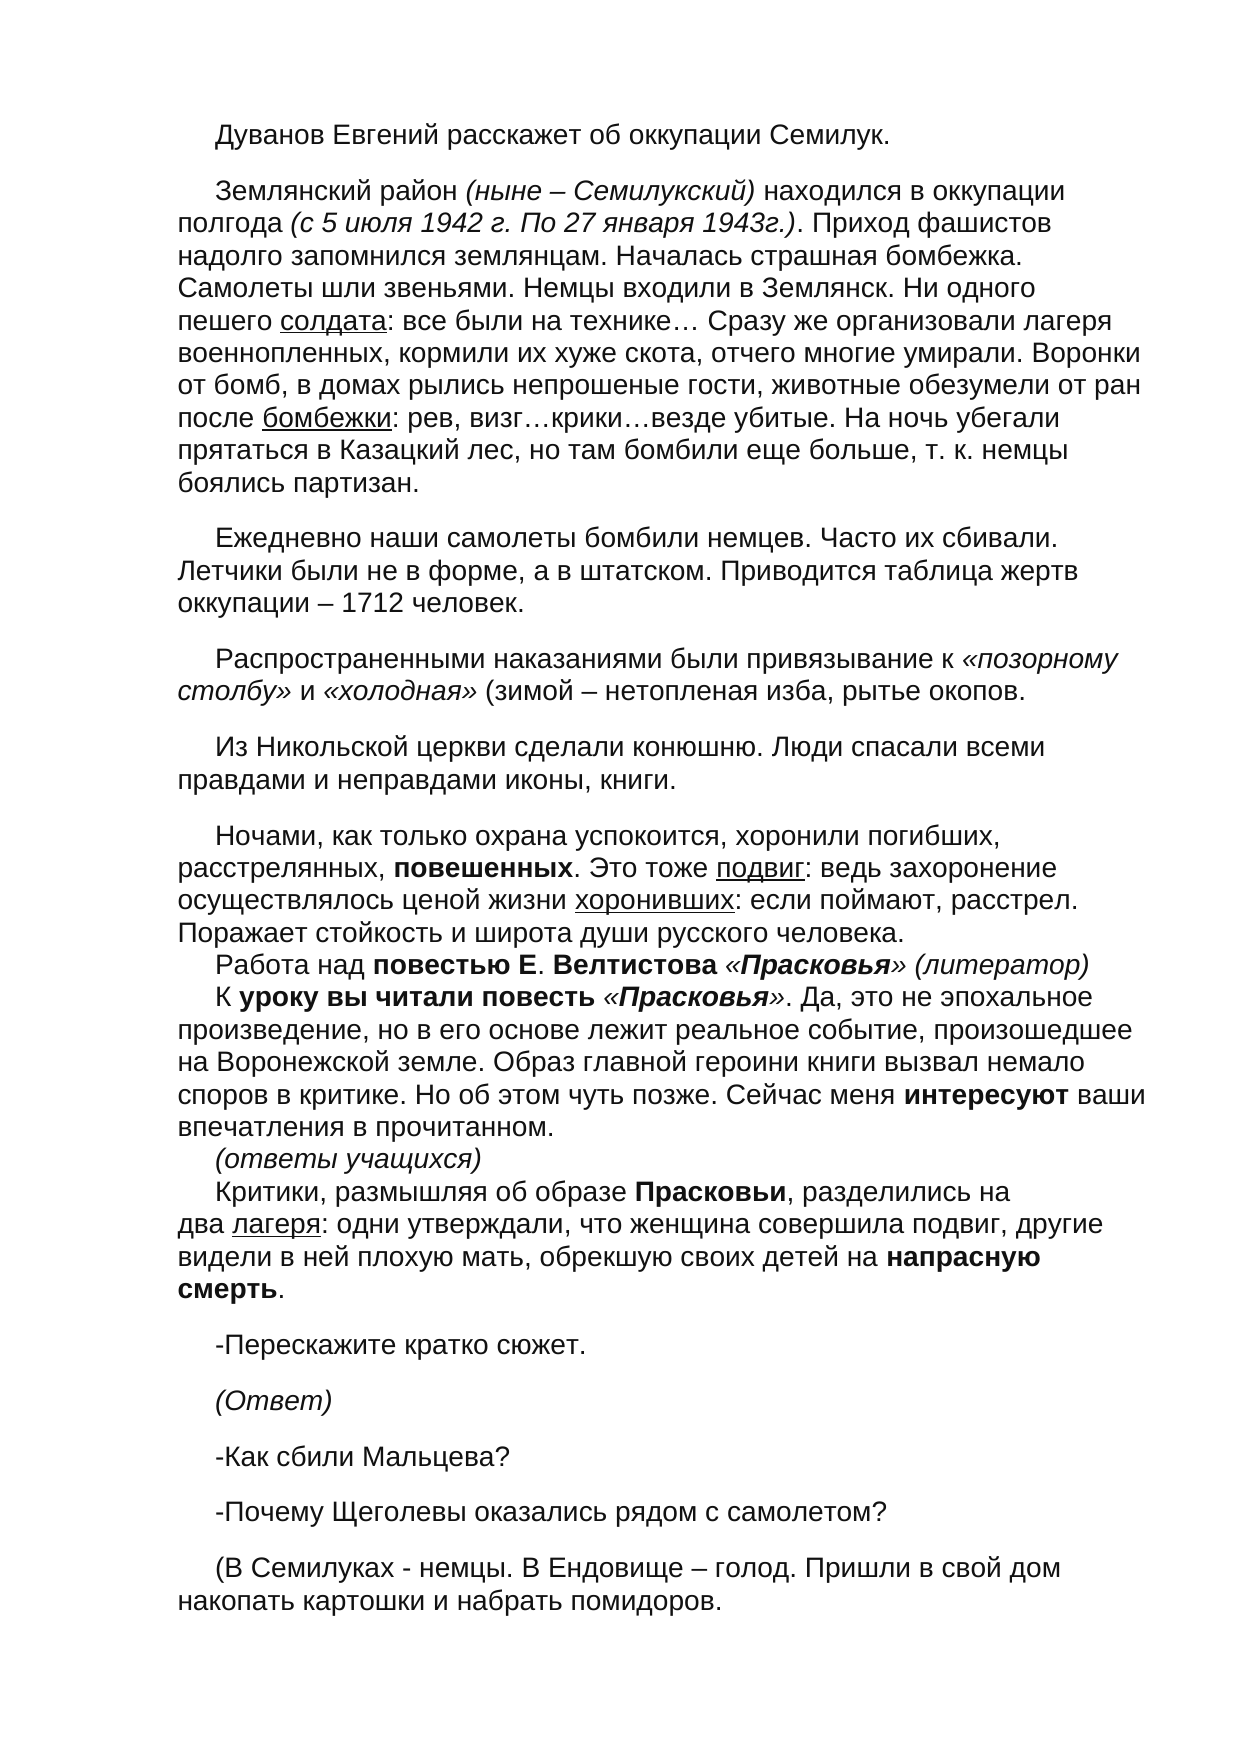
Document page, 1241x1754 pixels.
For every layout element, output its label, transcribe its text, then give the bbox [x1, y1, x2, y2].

text Распространенными наказаниями были привязывание к «позорному столбу» и «холодная» (зимой – нетопленая изба, рытье окопов. [177, 642, 1152, 707]
text (ответы учащихся) [177, 1142, 1152, 1175]
text Ночами, как только охрана успокоится, хоронили погибших, расстрелянных, повешенных. Это тоже подвиг: ведь захоронение осуществлялось ценой жизни хоронивших: если поймают, расстрел. Поражает стойкость и широта души русского человека. [177, 818, 1152, 948]
text -Перескажите кратко сюжет. [177, 1328, 1152, 1360]
text -Как сбили Мальцева? [177, 1439, 1152, 1472]
text Ежедневно наши самолеты бомбили немцев. Часто их сбивали. Летчики были не в форме, а в штатском. Приводится таблица жертв оккупации – 1712 человек. [177, 521, 1152, 618]
text К уроку вы читали повесть «Прасковья». Да, это не эпохальное произведение, но в его основе лежит реальное событие, произошедшее на Воронежской земле. Образ главной героини книги вызвал немало споров в критике. Но об этом чуть позже. Сейчас меня интересуют ваши впечатления в прочитанном. [177, 980, 1152, 1142]
text Из Никольской церкви сделали конюшню. Люди спасали всеми правдами и неправдами иконы, книги. [177, 730, 1152, 795]
text (В Семилуках - немцы. В Ендовище – голод. Пришли в свой дом накопать картошки и набрать помидоров. [177, 1551, 1152, 1616]
text Критики, размышляя об образе Прасковьи, разделились на два лагеря: одни утверждали, что женщина совершила подвиг, другие видели в ней плохую мать, обрекшую своих детей на напрасную смерть. [177, 1175, 1152, 1304]
text Работа над повестью Е. Велтистова «Прасковья» (литератор) [177, 948, 1152, 980]
text -Почему Щеголевы оказались рядом с самолетом? [177, 1495, 1152, 1528]
text (Ответ) [177, 1384, 1152, 1416]
text Землянский район (ныне – Семилукский) находился в оккупации полгода (с 5 июля 1942 г. По 27 января 1943г.). Приход фашистов надолго запомнился землянцам. Началась страшная бомбежка. Самолеты шли звеньями. Немцы входили в Землянск. Ни одного пешего солдата: все были на технике… Сразу же организовали лагеря военнопленных, кормили их хуже скота, отчего многие умирали. Воронки от бомб, в домах рылись непрошеные гости, животные обезумели от ран после бомбежки: рев, визг…крики…везде убитые. На ночь убегали прятаться в Казацкий лес, но там бомбили еще больше, т. к. немцы боялись партизан. [177, 174, 1152, 498]
text Дуванов Евгений расскажет об оккупации Семилук. [177, 118, 1152, 151]
